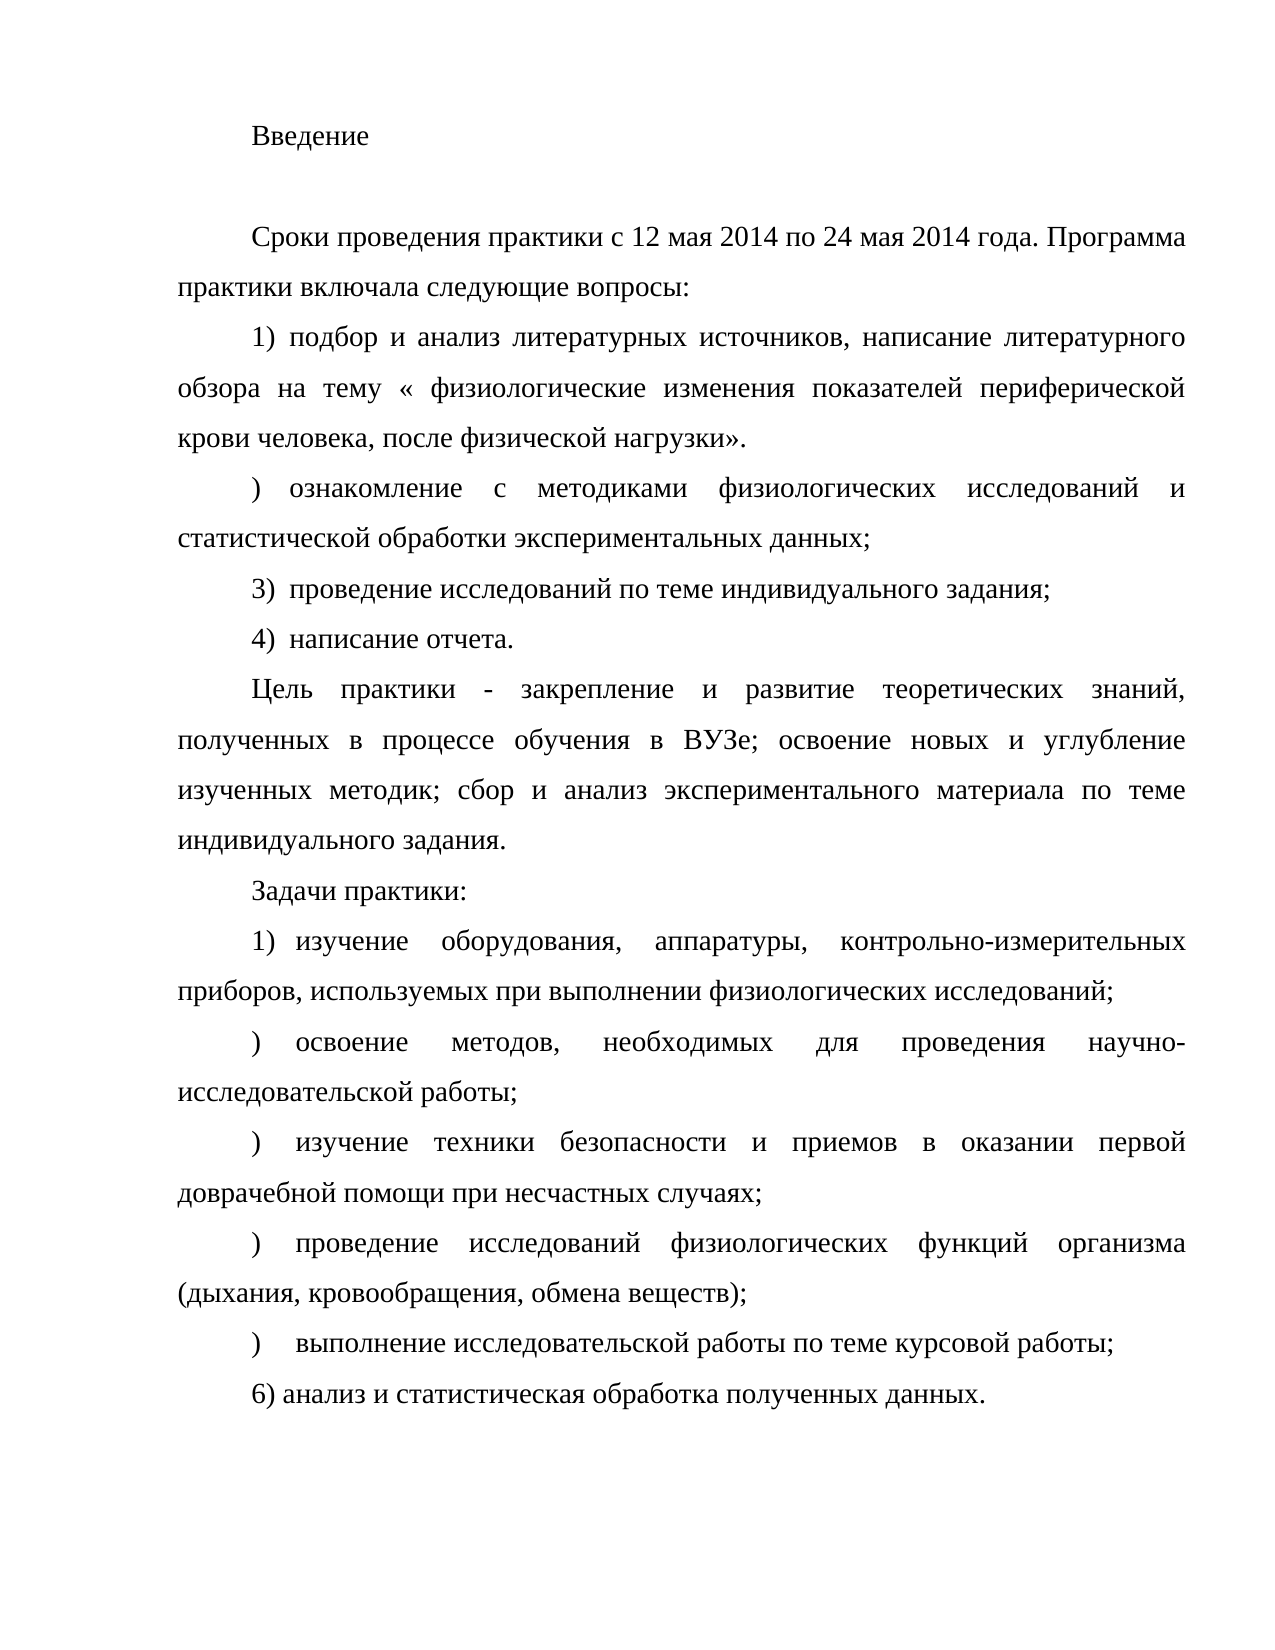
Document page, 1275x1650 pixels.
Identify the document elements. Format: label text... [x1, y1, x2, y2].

text Введение [177, 118, 1186, 152]
text 3) проведение исследований по теме индивидуального задания; [177, 571, 1186, 604]
text 1) подбор и анализ литературных источников, написание литературного обзора на тему « физиологические изменения показателей периферической крови человека, после физической нагрузки». [177, 319, 1186, 453]
text ) освоение методов, необходимых для проведения научно-исследовательской работы; [177, 1024, 1186, 1108]
text 4) написание отчета. [177, 621, 1186, 655]
text ) проведение исследований физиологических функций организма (дыхания, кровообращения, обмена веществ); [177, 1225, 1186, 1309]
text ) выполнение исследовательской работы по теме курсовой работы; [177, 1326, 1186, 1359]
text ) изучение техники безопасности и приемов в оказании первой доврачебной помощи при несчастных случаях; [177, 1124, 1186, 1208]
text Цель практики - закрепление и развитие теоретических знаний, полученных в процессе обучения в ВУЗе; освоение новых и углубление изученных методик; сбор и анализ экспериментального материала по теме индивидуального задания. [177, 672, 1186, 856]
text Задачи практики: [177, 873, 1186, 906]
text Сроки проведения практики с 12 мая 2014 по 24 мая 2014 года. Программа практики включала следующие вопросы: [177, 219, 1186, 303]
text 1) изучение оборудования, аппаратуры, контрольно-измерительных приборов, используемых при выполнении физиологических исследований; [177, 923, 1186, 1007]
text ) ознакомление с методиками физиологических исследований и статистической обработки экспериментальных данных; [177, 470, 1186, 554]
text 6) анализ и статистическая обработка полученных данных. [177, 1376, 1186, 1409]
